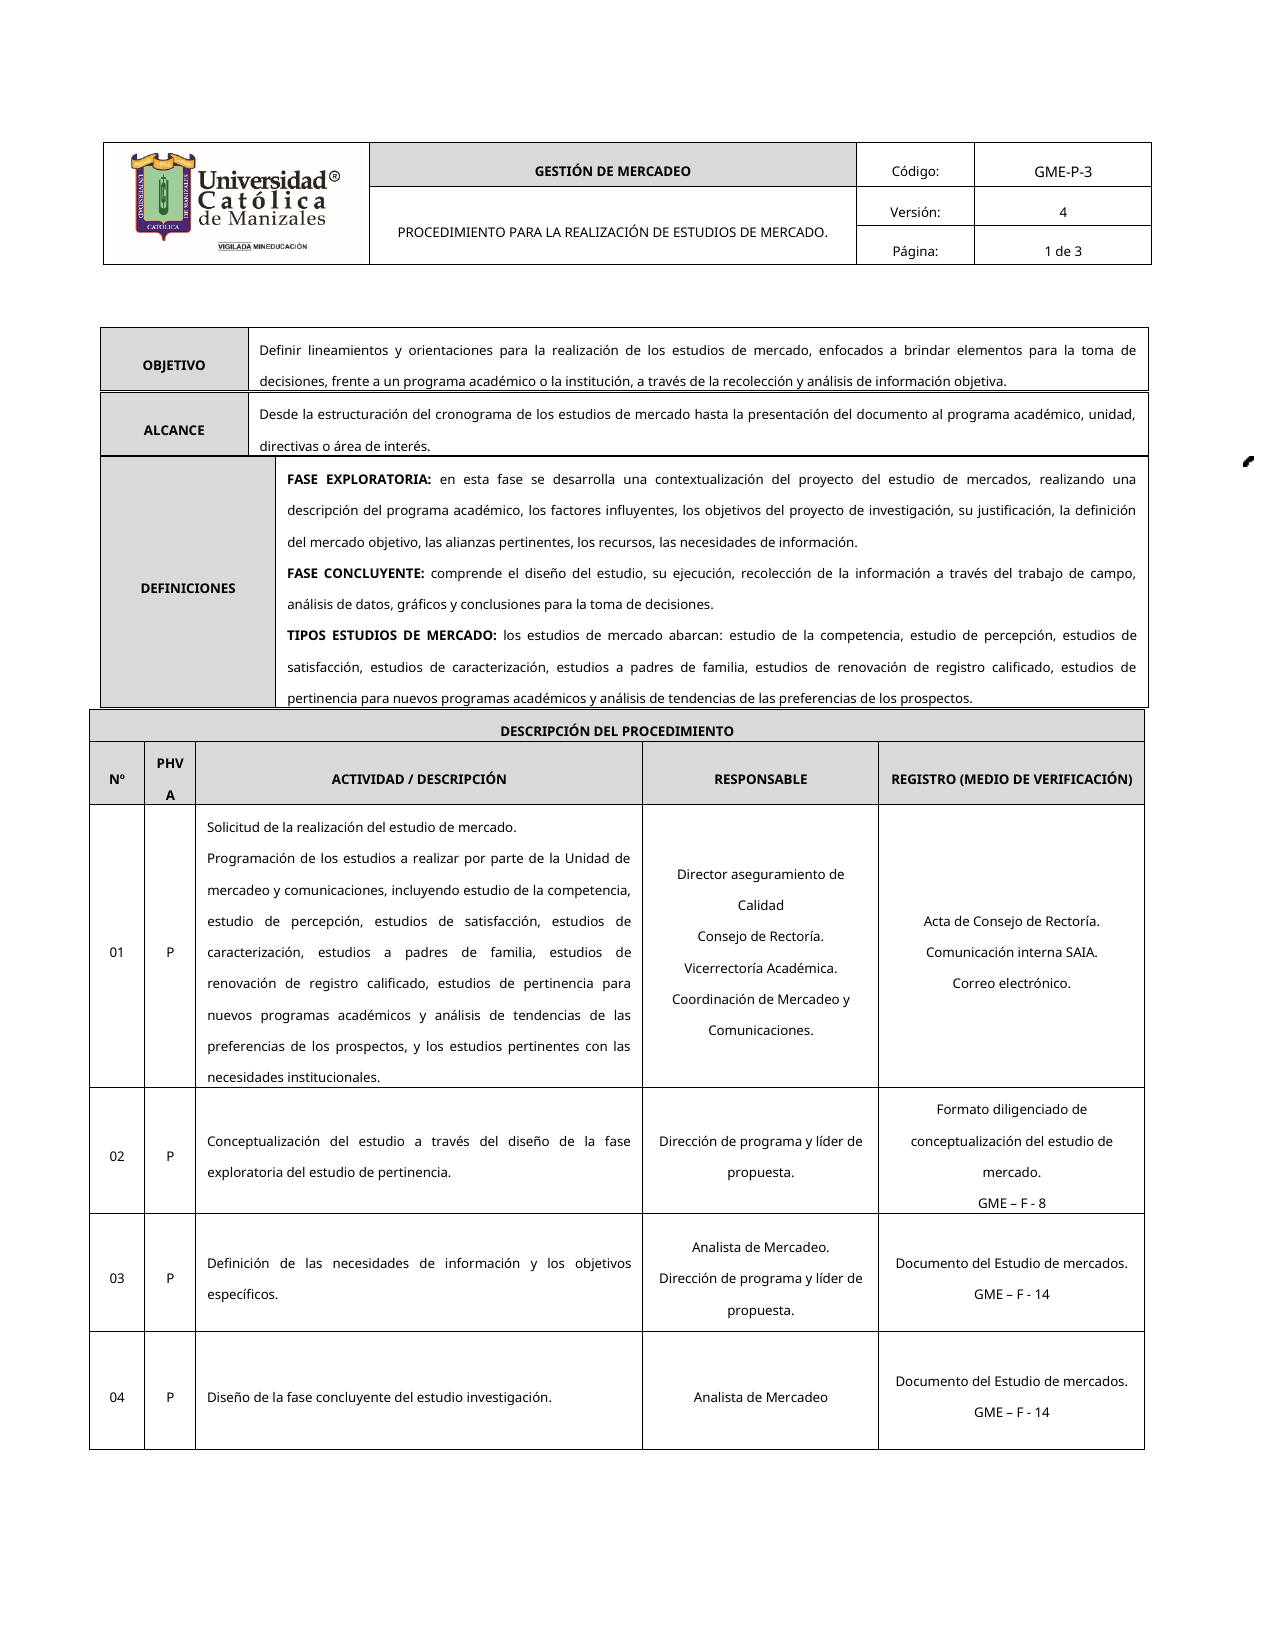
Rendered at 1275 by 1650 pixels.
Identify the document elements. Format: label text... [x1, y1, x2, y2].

table_cell Documento del Estudio de mercados. GME – F - 14 [879, 1332, 1144, 1449]
table_cell Solicitud de la realización del estudio de mercado. Programación de los estudios a realizar por parte de la Unidad de mercadeo y comunicaciones, incluyendo estudio de la competencia, estudio de percepción, estudios de satisfacción, estudios de caracterización, estudios a padres de familia, estudios de renovación de registro calificado, estudios de pertinencia para nuevos programas académicos y análisis de tendencias de las preferencias de los prospectos, y los estudios pertinentes con las necesidades institucionales. [196, 805, 642, 1087]
table_cell ACTIVIDAD / DESCRIPCIÓN [196, 742, 642, 804]
table_cell P [145, 1088, 195, 1213]
table_cell Director aseguramiento de Calidad Consejo de Rectoría. Vicerrectoría Académica. Coordinación de Mercadeo y Comunicaciones. [643, 805, 878, 1087]
table_cell Documento del Estudio de mercados. GME – F - 14 [879, 1214, 1144, 1331]
table_cell 01 [90, 805, 144, 1087]
table_header Desde la estructuración del cronograma de los estudios de mercado hasta la presentación del documento al programa académico, unidad, directivas o área de interés. [249, 393, 1148, 455]
picture [1243, 456, 1254, 467]
table_cell Formato diligenciado de conceptualización del estudio de mercado. GME – F - 8 [879, 1088, 1144, 1213]
table_header DEFINICIONES [101, 457, 275, 707]
table_cell P [145, 1214, 195, 1331]
table_cell Analista de Mercadeo. Dirección de programa y líder de propuesta. [643, 1214, 878, 1331]
table_cell Acta de Consejo de Rectoría. Comunicación interna SAIA. Correo electrónico. [879, 805, 1144, 1087]
table_cell 04 [90, 1332, 144, 1449]
picture [114, 144, 364, 263]
table_cell Conceptualización del estudio a través del diseño de la fase exploratoria del estudio de pertinencia. [196, 1088, 642, 1213]
table_cell 02 [90, 1088, 144, 1213]
table_header FASE EXPLORATORIA: en esta fase se desarrolla una contextualización del proyecto del estudio de mercados, realizando una descripción del programa académico, los factores influyentes, los objetivos del proyecto de investigación, su justificación, la definición del mercado objetivo, las alianzas pertinentes, los recursos, las necesidades de información. FASE CONCLUYENTE: comprende el diseño del estudio, su ejecución, recolección de la información a través del trabajo de campo, análisis de datos, gráficos y conclusiones para la toma de decisiones. TIPOS ESTUDIOS DE MERCADO: los estudios de mercado abarcan: estudio de la competencia, estudio de percepción, estudios de satisfacción, estudios de caracterización, estudios a padres de familia, estudios de renovación de registro calificado, estudios de pertinencia para nuevos programas académicos y análisis de tendencias de las preferencias de los prospectos. [276, 457, 1148, 707]
table_header DESCRIPCIÓN DEL PROCEDIMIENTO [90, 710, 1144, 741]
table_cell Nº [90, 742, 144, 804]
table_cell Diseño de la fase concluyente del estudio investigación. [196, 1332, 642, 1449]
table_header OBJETIVO [101, 328, 248, 390]
table_cell Dirección de programa y líder de propuesta. [643, 1088, 878, 1213]
table_header Definir lineamientos y orientaciones para la realización de los estudios de mercado, enfocados a brindar elementos para la toma de decisiones, frente a un programa académico o la institución, a través de la recolección y análisis de información objetiva. [249, 328, 1148, 390]
table_header ALCANCE [101, 393, 248, 455]
table_cell P [145, 1332, 195, 1449]
table_cell 03 [90, 1214, 144, 1331]
table_cell Definición de las necesidades de información y los objetivos específicos. [196, 1214, 642, 1331]
table_cell PHVA [145, 742, 195, 804]
table_cell P [145, 805, 195, 1087]
table_cell Analista de Mercadeo [643, 1332, 878, 1449]
table_cell RESPONSABLE [643, 742, 878, 804]
table_cell REGISTRO (MEDIO DE VERIFICACIÓN) [879, 742, 1144, 804]
